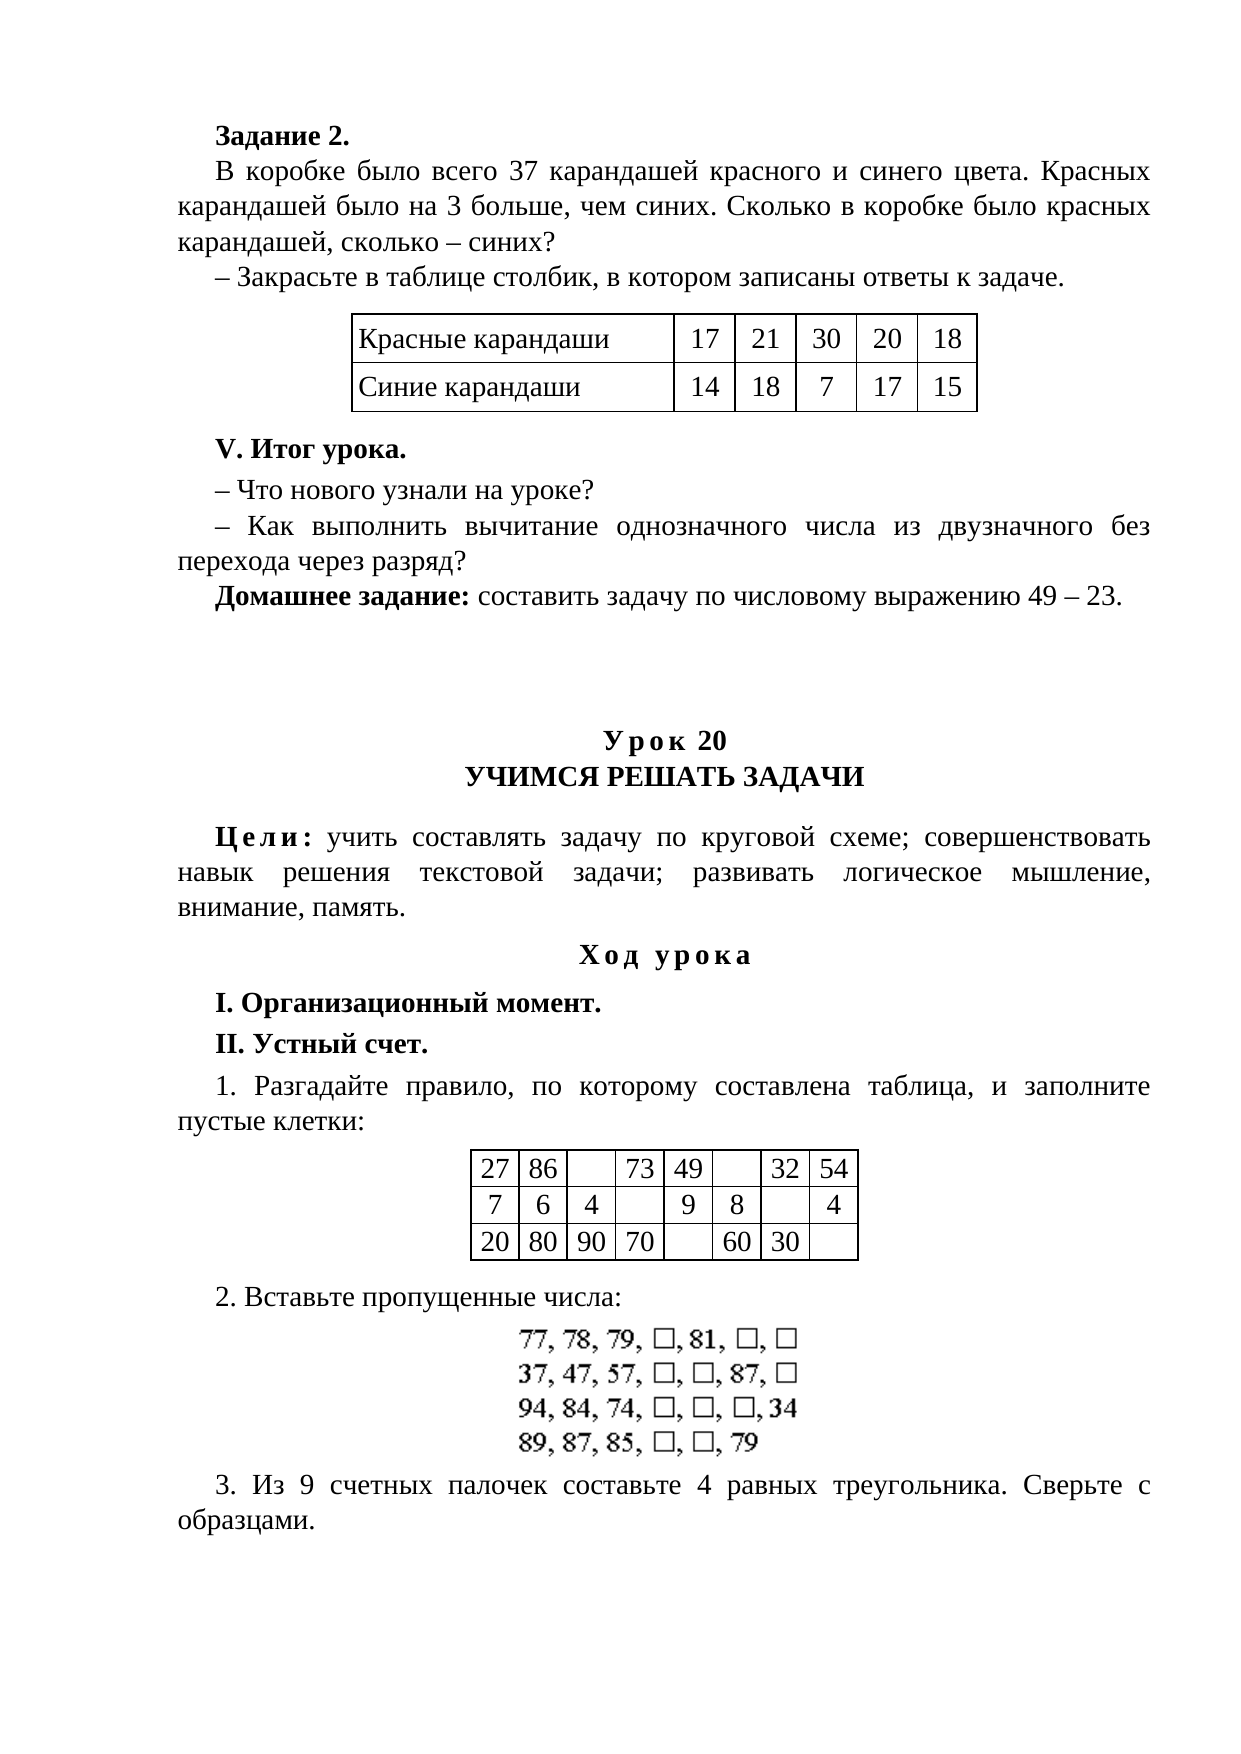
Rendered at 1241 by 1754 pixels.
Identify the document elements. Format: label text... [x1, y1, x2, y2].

text 2. Вставьте пропущенные числа: [177, 1279, 1152, 1313]
table_header 73 [616, 1151, 663, 1186]
table_header Красные карандаши [353, 315, 673, 362]
table_cell 14 [675, 363, 734, 411]
text Цели: учить составлять задачу по круговой схеме; совершенствовать навык решения текстовой задачи; развивать логическое мышление, внимание, память. [177, 819, 1152, 923]
text I. Организационный момент. [177, 985, 1152, 1018]
table_cell 90 [568, 1224, 615, 1259]
table_cell 15 [918, 363, 976, 411]
table_cell [762, 1187, 809, 1222]
text 1. Разгадайте правило, по которому составлена таблица, и заполните пустые клетки: [177, 1068, 1152, 1136]
table_header 86 [520, 1151, 566, 1186]
table_header 30 [797, 315, 856, 362]
table_cell 9 [665, 1187, 712, 1222]
table_cell [616, 1187, 663, 1222]
text Урок 20 учимся решать задачи [177, 723, 1152, 792]
table_cell 80 [520, 1224, 566, 1259]
table_cell [810, 1224, 857, 1259]
table_header [568, 1151, 615, 1186]
table_header 54 [810, 1151, 857, 1186]
table_cell 30 [762, 1224, 809, 1259]
table_header 27 [472, 1151, 518, 1186]
table_header 17 [675, 315, 734, 362]
table_header 21 [736, 315, 795, 362]
text Ход урока [177, 937, 1152, 971]
text – Что нового узнали на уроке? [177, 472, 1152, 506]
text 3. Из 9 счетных палочек составьте 4 равных треугольника. Сверьте с образцами. [177, 1467, 1152, 1536]
table_cell 8 [713, 1187, 760, 1222]
table_cell 4 [568, 1187, 615, 1222]
table_cell 60 [713, 1224, 760, 1259]
table_header 20 [857, 315, 917, 362]
table_cell [665, 1224, 712, 1259]
table_header [713, 1151, 760, 1186]
table_cell Синие карандаши [353, 363, 673, 411]
table_cell 6 [520, 1187, 566, 1222]
text В коробке было всего 37 карандашей красного и синего цвета. Красных карандашей было на 3 больше, чем синих. Сколько в коробке было красных карандашей, сколько – синих? [177, 153, 1152, 257]
picture [507, 1319, 822, 1466]
table_cell 17 [857, 363, 917, 411]
text V. Итог урока. [177, 431, 1152, 464]
table_cell 18 [736, 363, 795, 411]
table_cell 4 [810, 1187, 857, 1222]
text Домашнее задание: составить задачу по числовому выражению 49 – 23. [177, 578, 1152, 612]
table_cell 20 [472, 1224, 518, 1259]
table_header 32 [762, 1151, 809, 1186]
text – Закрасьте в таблице столбик, в котором записаны ответы к задаче. [177, 259, 1152, 292]
text – Как выполнить вычитание однозначного числа из двузначного без перехода через разряд? [177, 508, 1152, 576]
table_cell 7 [797, 363, 856, 411]
table_cell 70 [616, 1224, 663, 1259]
text II. Устный счет. [177, 1026, 1152, 1060]
text Задание 2. [177, 118, 1152, 152]
table_cell 7 [472, 1187, 518, 1222]
table_header 49 [665, 1151, 712, 1186]
table_header 18 [918, 315, 976, 362]
